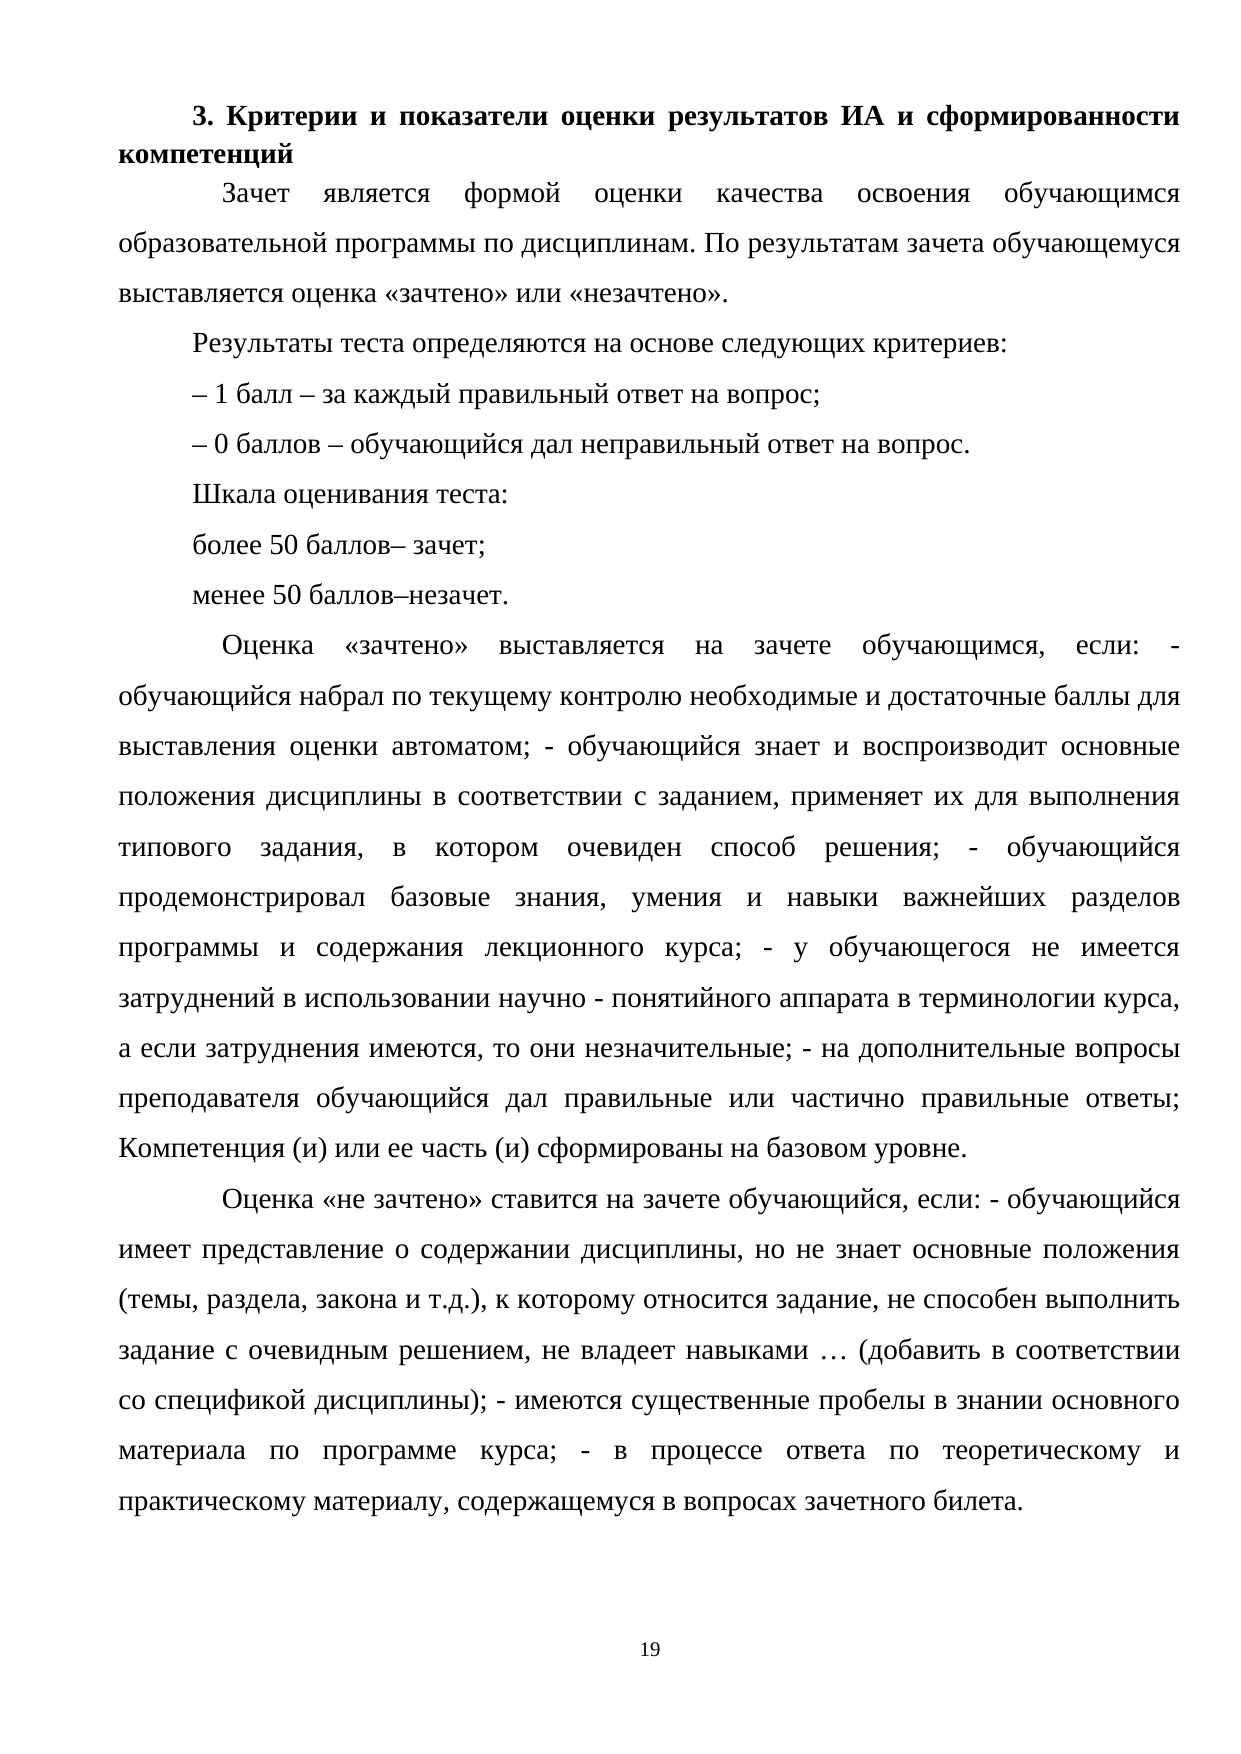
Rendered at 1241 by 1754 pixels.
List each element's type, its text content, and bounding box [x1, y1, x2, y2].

text – 0 баллов – обучающийся дал неправильный ответ на вопрос. [118, 426, 1181, 460]
text Результаты теста определяются на основе следующих критериев: [118, 326, 1181, 359]
text Оценка «зачтено» выставляется на зачете обучающимся, если: - обучающийся набрал по текущему контролю необходимые и достаточные баллы для выставления оценки автоматом; - обучающийся знает и воспроизводит основные положения дисциплины в соответствии с заданием, применяет их для выполнения типового задания, в котором очевиден способ решения; - обучающийся продемонстрировал базовые знания, умения и навыки важнейших разделов программы и содержания лекционного курса; - у обучающегося не имеется затруднений в использовании научно - понятийного аппарата в терминологии курса, а если затруднения имеются, то они незначительные; - на дополнительные вопросы преподавателя обучающийся дал правильные или частично правильные ответы; Компетенция (и) или ее часть (и) сформированы на базовом уровне. [118, 627, 1181, 1164]
text Зачет является формой оценки качества освоения обучающимся образовательной программы по дисциплинам. По результатам зачета обучающемуся выставляется оценка «зачтено» или «незачтено». [118, 175, 1181, 309]
text – 1 балл – за каждый правильный ответ на вопрос; [118, 376, 1181, 409]
text 3. Критерии и показатели оценки результатов ИА и сформированности компетенций [118, 98, 1181, 170]
text Оценка «не зачтено» ставится на зачете обучающийся, если: - обучающийся имеет представление о содержании дисциплины, но не знает основные положения (темы, раздела, закона и т.д.), к которому относится задание, не способен выполнить задание с очевидным решением, не владеет навыками … (добавить в соответствии со спецификой дисциплины); - имеются существенные пробелы в знании основного материала по программе курса; - в процессе ответа по теоретическому и практическому материалу, содержащемуся в вопросах зачетного билета. [118, 1181, 1181, 1516]
text более 50 баллов– зачет; [118, 527, 1181, 560]
text Шкала оценивания теста: [118, 477, 1181, 510]
text менее 50 баллов–незачет. [118, 577, 1181, 611]
